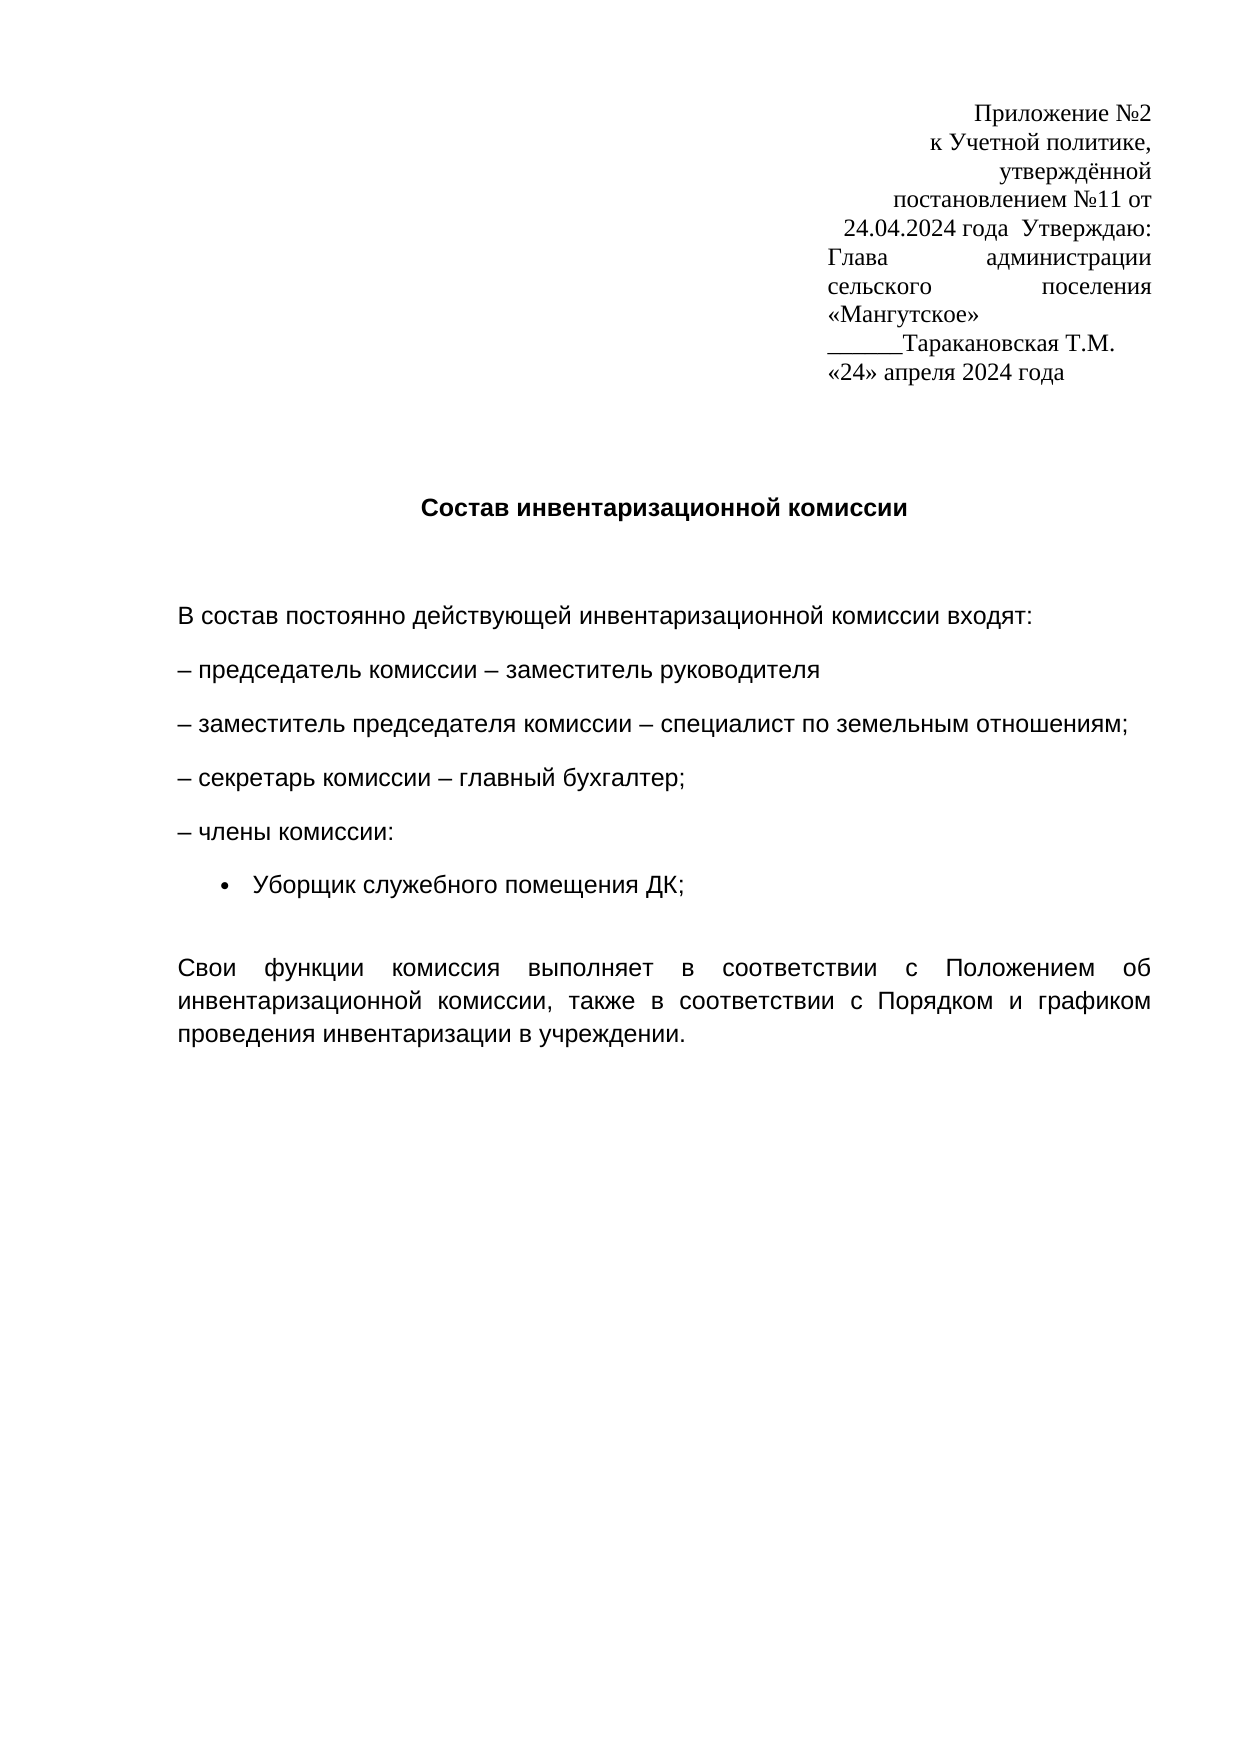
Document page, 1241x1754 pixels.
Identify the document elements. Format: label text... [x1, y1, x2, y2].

text Состав инвентаризационной комиссии [177, 493, 1152, 522]
text В состав постоянно действующей инвентаризационной комиссии входят: [177, 601, 1152, 630]
text к Учетной политике, утверждённой постановлением №11 от 24.04.2024 года Утверждаю: [827, 127, 1152, 242]
text – секретарь комиссии – главный бухгалтер; [177, 763, 1152, 791]
text ______Таракановская Т.М. [827, 328, 1152, 357]
text «24» апреля 2024 года [827, 357, 1152, 386]
text – члены комиссии: [177, 817, 1152, 845]
text Приложение №2 [827, 98, 1152, 127]
text – председатель комиссии – заместитель руководителя [177, 655, 1152, 684]
text – заместитель председателя комиссии – специалист по земельным отношениям; [177, 709, 1152, 738]
list Уборщик служебного помещения ДК; [221, 870, 1133, 899]
text Свои функции комиссия выполняет в соответствии с Положением об инвентаризационной комиссии, также в соответствии с Порядком и графиком проведения инвентаризации в учреждении. [177, 953, 1152, 1048]
text Глава администрации сельского поселения «Мангутское» [827, 242, 1152, 328]
